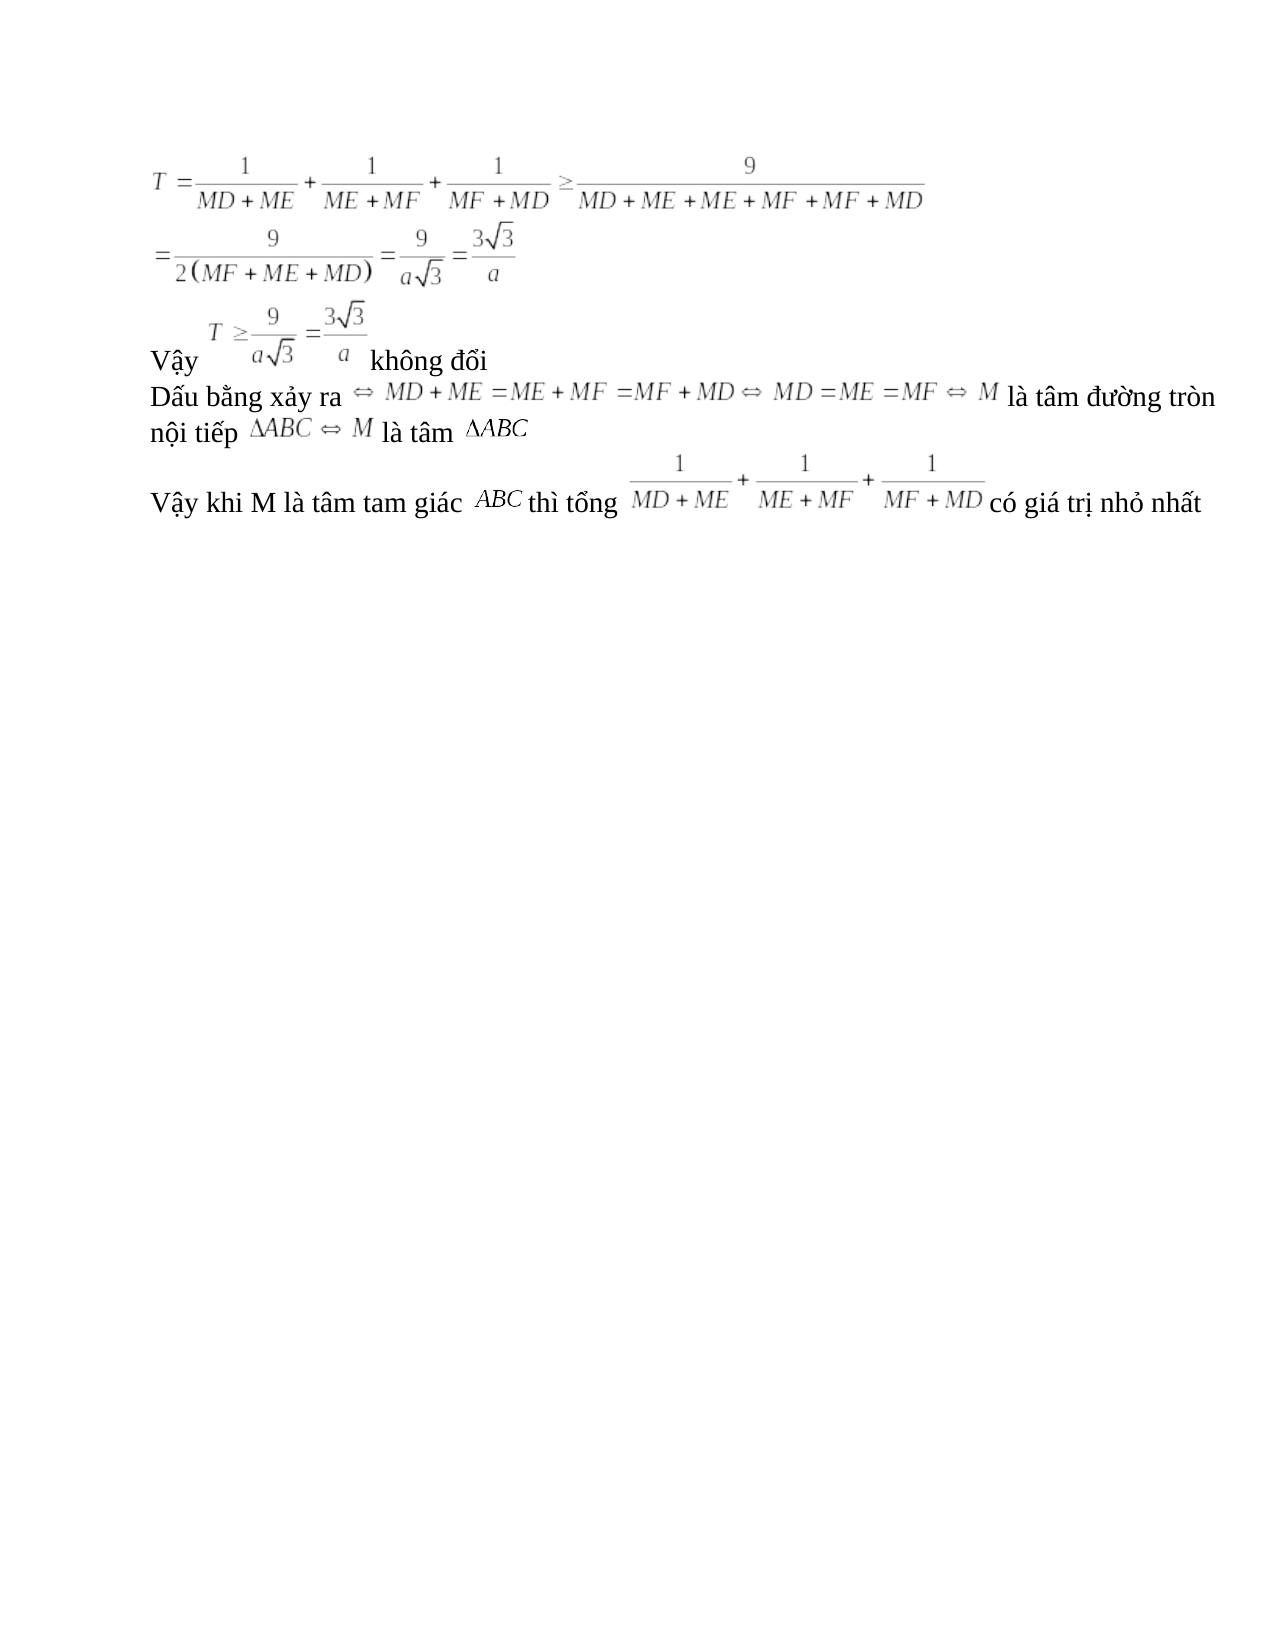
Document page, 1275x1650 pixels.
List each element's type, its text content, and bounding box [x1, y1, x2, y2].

text Dấu bằng xảy ra là tâm đường tròn nội tiếp là tâm [150, 377, 1226, 448]
text Vậy không đổi [150, 295, 1226, 377]
text Vậy khi M là tâm tam giác thì tổng có giá trị nhỏ nhất [150, 448, 1226, 519]
